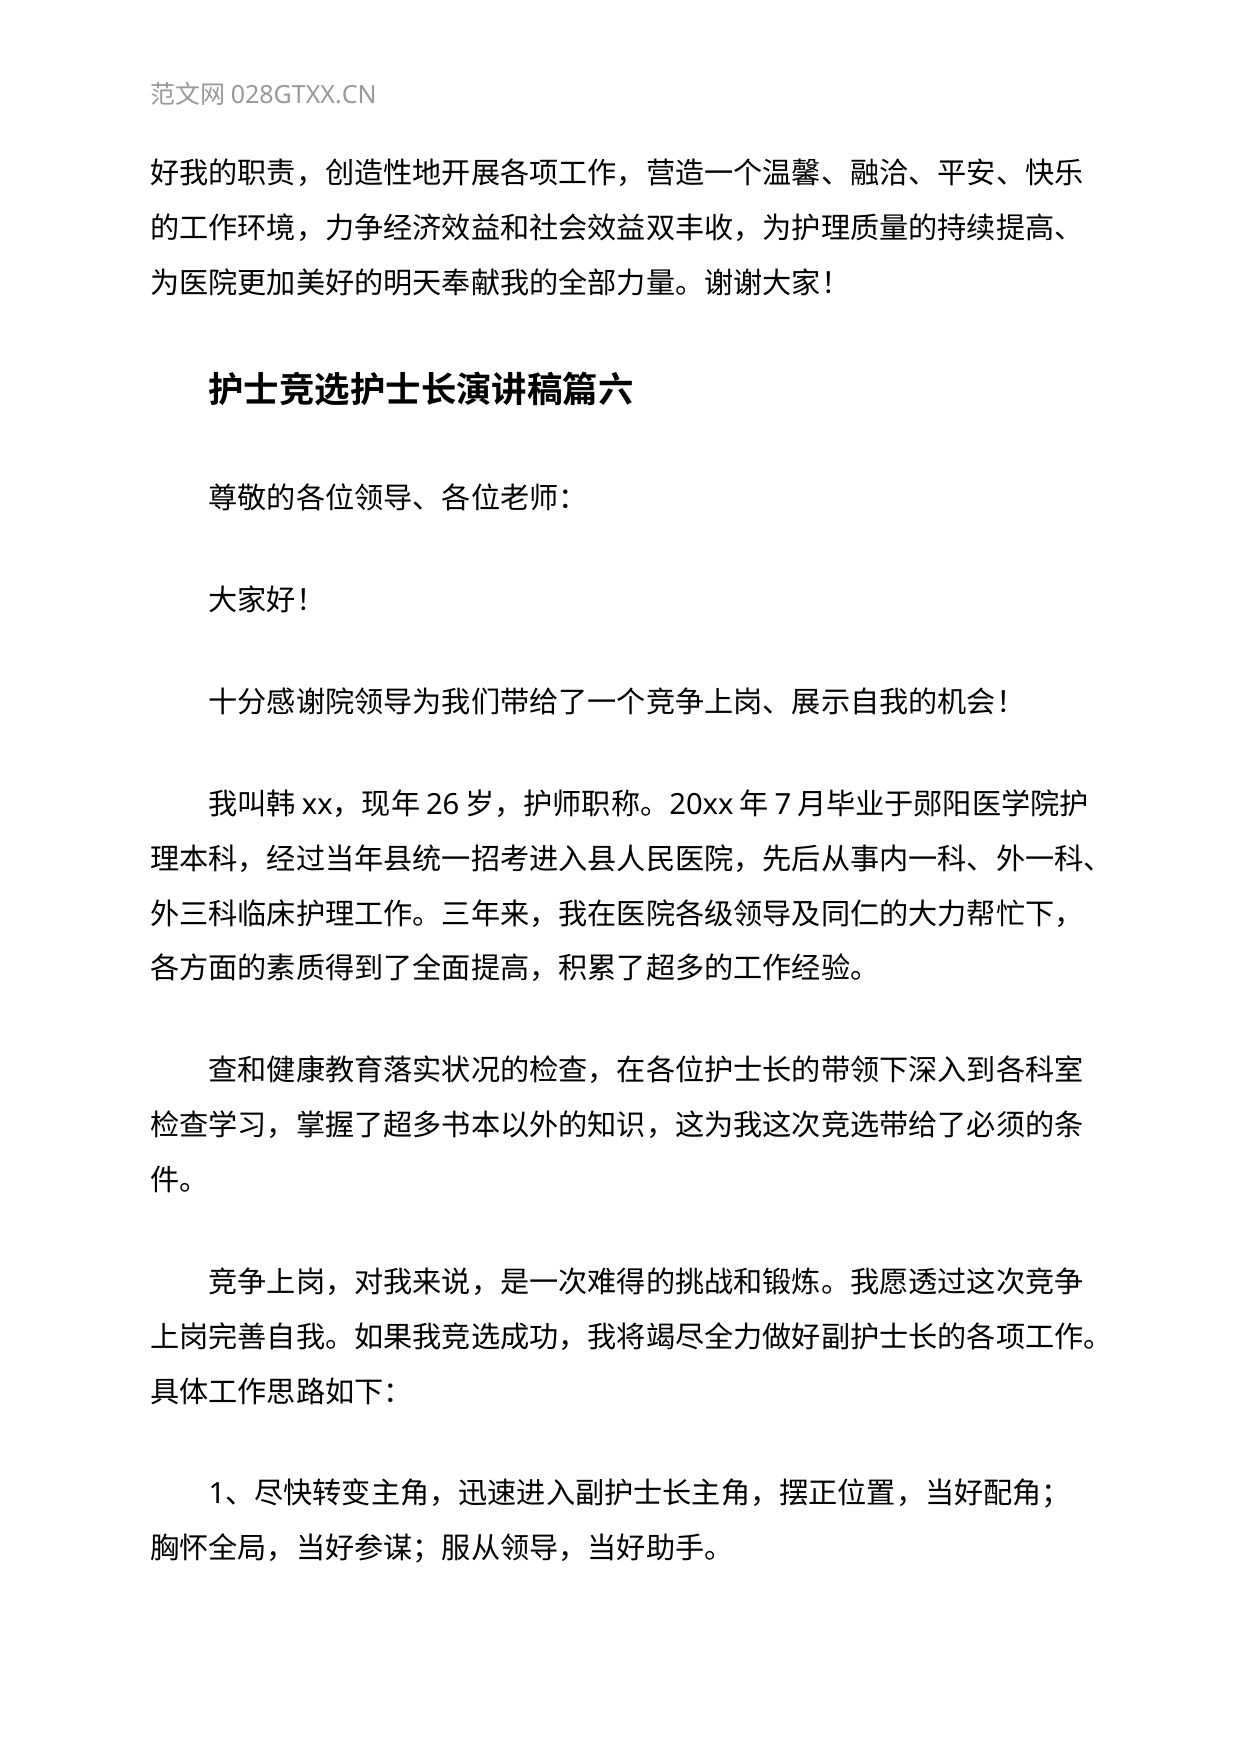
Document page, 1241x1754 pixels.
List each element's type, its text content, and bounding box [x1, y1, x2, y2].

text 1、尽快转变主角，迅速进入副护士长主角，摆正位置，当好配角；胸怀全局，当好参谋；服从领导，当好助手。 [150, 1470, 1090, 1567]
text 尊敬的各位领导、各位老师： [150, 475, 1090, 517]
text 十分感谢院领导为我们带给了一个竞争上岗、展示自我的机会！ [150, 678, 1090, 721]
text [150, 150, 1090, 302]
text 护士竞选护士长演讲稿篇六 [150, 362, 1090, 413]
text 大家好！ [150, 577, 1090, 619]
text 查和健康教育落实状况的检查，在各位护士长的带领下深入到各科室检查学习，掌握了超多书本以外的知识，这为我这次竞选带给了必须的条件。 [150, 1047, 1090, 1199]
text 我叫韩xx，现年26岁，护师职称。20xx年7月毕业于郧阳医学院护理本科，经过当年县统一招考进入县人民医院，先后从事内一科、外一科、外三科临床护理工作。三年来，我在医院各级领导及同仁的大力帮忙下，各方面的素质得到了全面提高，积累了超多的工作经验。 [150, 780, 1090, 987]
text 竞争上岗，对我来说，是一次难得的挑战和锻炼。我愿透过这次竞争上岗完善自我。如果我竞选成功，我将竭尽全力做好副护士长的各项工作。具体工作思路如下： [150, 1258, 1090, 1411]
